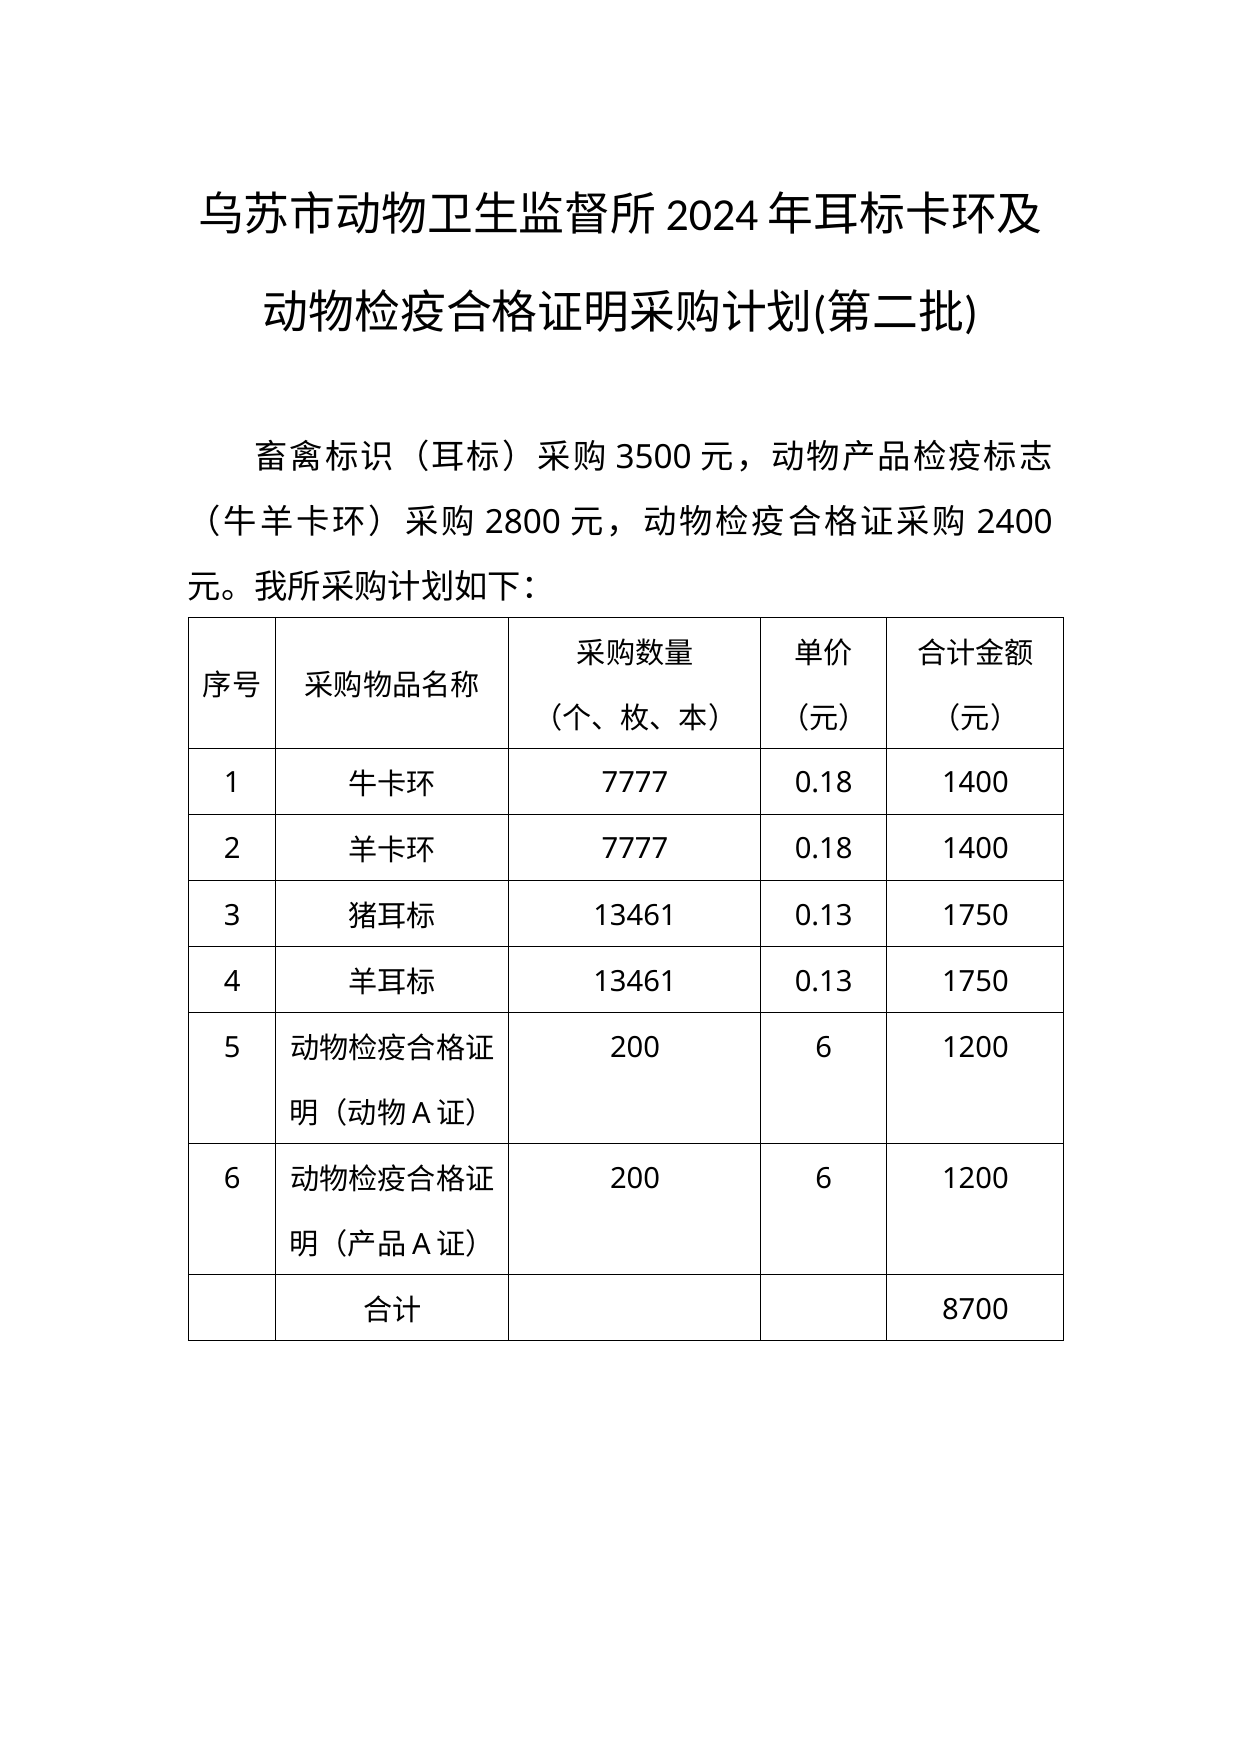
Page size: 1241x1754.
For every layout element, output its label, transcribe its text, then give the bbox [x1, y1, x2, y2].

table_cell 羊卡环 [276, 815, 508, 880]
text 畜禽标识（耳标）采购3500元，动物产品检疫标志（牛羊卡环）采购2800元，动物检疫合格证采购2400元。我所采购计划如下： [187, 422, 1053, 617]
table_cell 8700 [887, 1275, 1063, 1340]
table_cell 200 [509, 1144, 760, 1274]
table_cell 牛卡环 [276, 749, 508, 814]
table_cell 合计 [276, 1275, 508, 1340]
table_cell 1400 [887, 815, 1063, 880]
table_cell 0.13 [761, 947, 886, 1012]
table_cell [189, 1275, 275, 1340]
table_cell [509, 1275, 760, 1340]
table_cell 7777 [509, 815, 760, 880]
table_cell 1400 [887, 749, 1063, 814]
table_cell 动物检疫合格证明（产品A证） [276, 1144, 508, 1274]
table_header 单价（元） [761, 618, 886, 748]
table_cell 6 [761, 1013, 886, 1143]
table_cell 0.18 [761, 749, 886, 814]
table_cell 1750 [887, 947, 1063, 1012]
table_cell 200 [509, 1013, 760, 1143]
table_cell 4 [189, 947, 275, 1012]
table_header 采购数量 （个、枚、本） [509, 618, 760, 748]
table_cell 7777 [509, 749, 760, 814]
table_cell 1200 [887, 1013, 1063, 1143]
table_cell 1200 [887, 1144, 1063, 1274]
table_cell 动物检疫合格证明（动物A证） [276, 1013, 508, 1143]
table_cell 1 [189, 749, 275, 814]
table_header 序号 [189, 618, 275, 748]
table_cell 3 [189, 881, 275, 946]
table_cell 1750 [887, 881, 1063, 946]
table_cell 2 [189, 815, 275, 880]
text 乌苏市动物卫生监督所2024年耳标卡环及动物检疫合格证明采购计划(第二批) [187, 162, 1053, 357]
table_cell [761, 1275, 886, 1340]
table_cell 猪耳标 [276, 881, 508, 946]
table_header 采购物品名称 [276, 618, 508, 748]
table_cell 6 [761, 1144, 886, 1274]
table_cell 6 [189, 1144, 275, 1274]
table_cell 0.18 [761, 815, 886, 880]
table_cell 13461 [509, 947, 760, 1012]
table_cell 5 [189, 1013, 275, 1143]
table_cell 0.13 [761, 881, 886, 946]
table_cell 羊耳标 [276, 947, 508, 1012]
table_header 合计金额（元） [887, 618, 1063, 748]
table_cell 13461 [509, 881, 760, 946]
